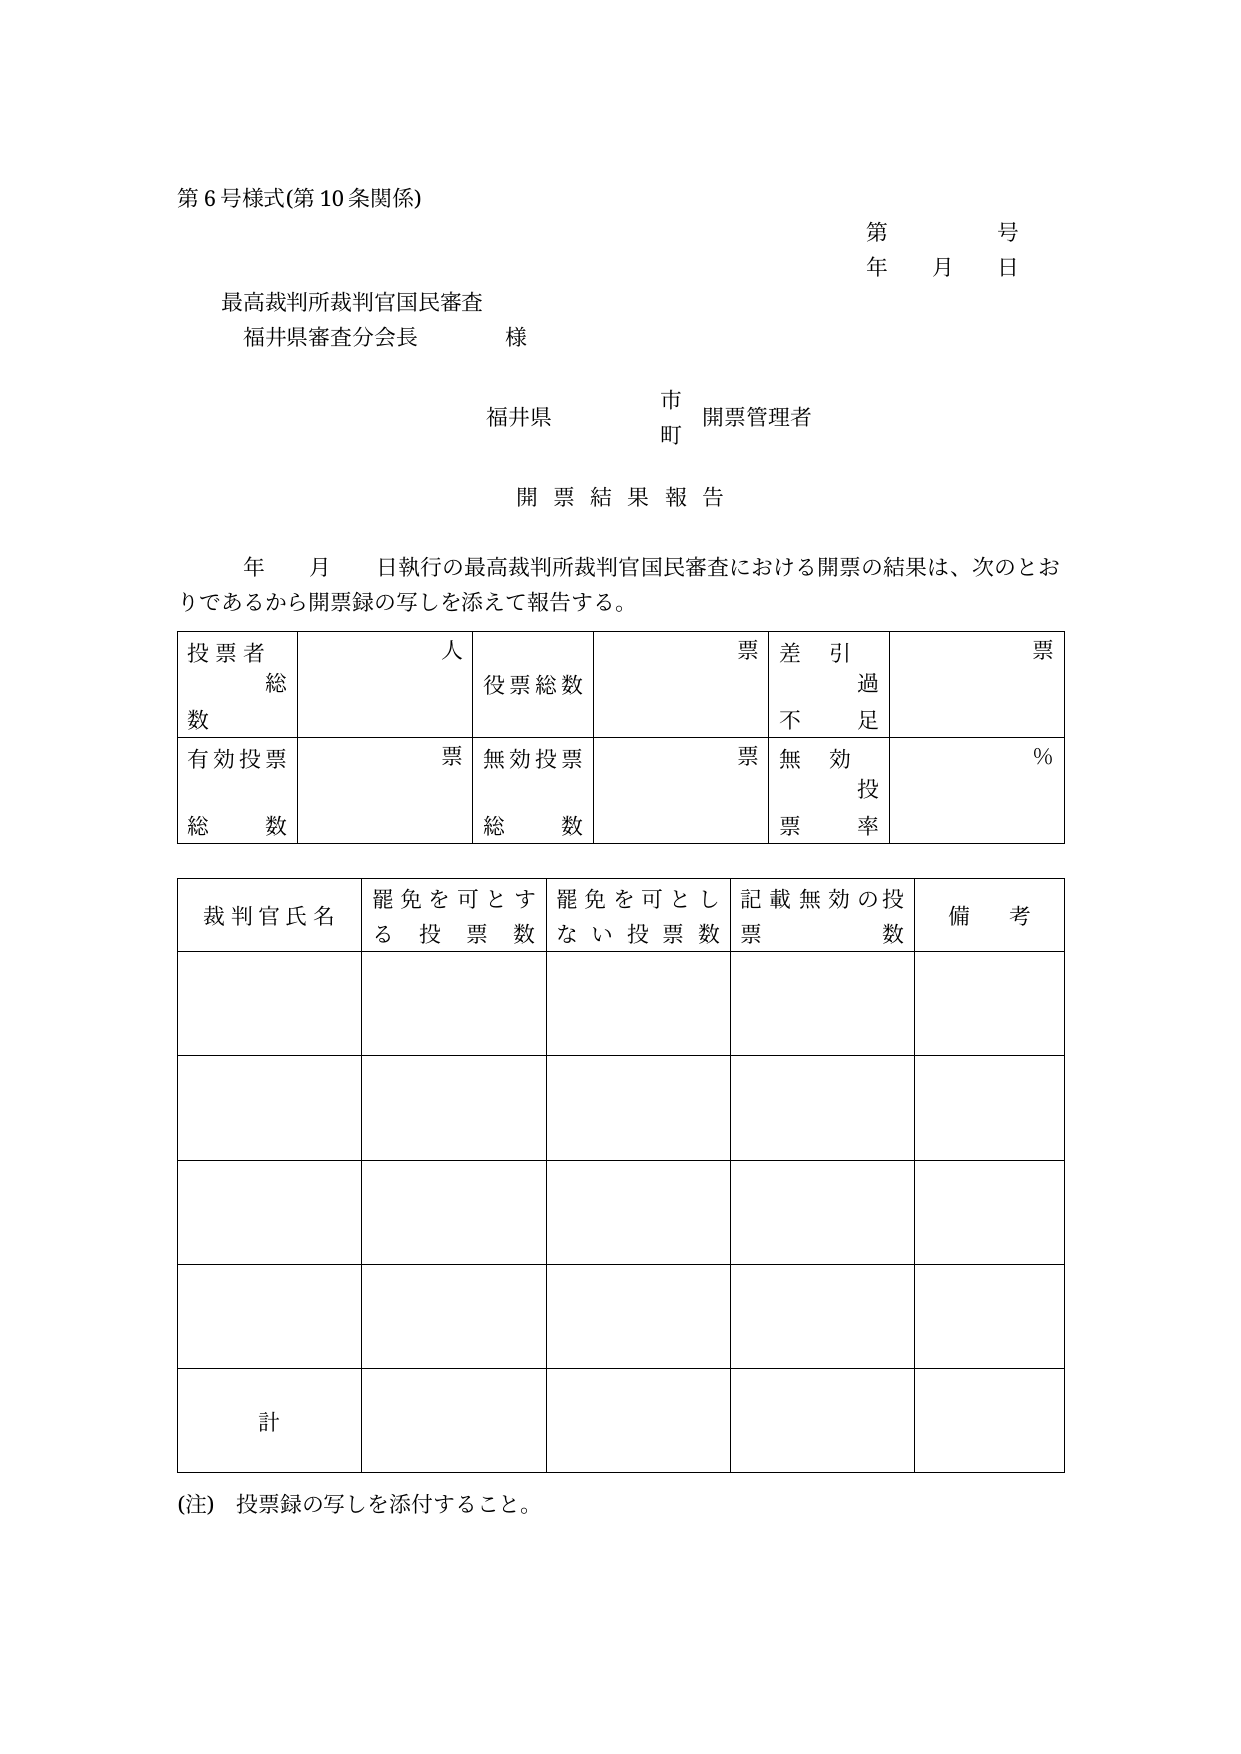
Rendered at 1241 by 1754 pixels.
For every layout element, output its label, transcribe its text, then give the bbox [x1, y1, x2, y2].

table_header 福井県 [177, 354, 562, 479]
text 開票結果報告 [177, 479, 1063, 514]
table_header 罷免を可としない投票数 [547, 879, 730, 951]
table_cell [731, 1369, 914, 1472]
table_header 備考 [915, 879, 1064, 951]
text 第6号様式(第10条関係) [177, 179, 1063, 214]
table_cell 票 [594, 738, 768, 842]
table_cell [178, 1265, 361, 1368]
table_cell [547, 1056, 730, 1159]
table_cell [362, 1056, 546, 1159]
table_cell [731, 1265, 914, 1368]
table_cell [731, 1056, 914, 1159]
table_cell [915, 1369, 1064, 1472]
table_header 開票管理者 [692, 354, 1065, 479]
table_cell [547, 1369, 730, 1472]
table_cell [362, 952, 546, 1055]
text 第 号 [177, 214, 1019, 249]
table_header 記載無効の投票数 [731, 879, 914, 951]
table_cell 無効投票率 [769, 738, 889, 842]
table_header 票 [890, 632, 1064, 737]
text 福井県審査分会長 様 [177, 319, 1063, 353]
text 最高裁判所裁判官国民審査 [177, 284, 1063, 319]
table_cell [547, 952, 730, 1055]
text 年 月 日執行の最高裁判所裁判官国民審査における開票の結果は、次のとおりであるから開票録の写しを添えて報告する。 [177, 549, 1063, 618]
table_cell [915, 1265, 1064, 1368]
table_header 人 [298, 632, 472, 737]
table_cell 有効投票総数 [178, 738, 297, 842]
table_header 票 [594, 632, 768, 737]
table_header 市 町 [562, 354, 692, 479]
table_cell [915, 1056, 1064, 1159]
text 年 月 日 [177, 249, 1019, 284]
table_header 役票総数 [473, 632, 593, 737]
table_cell [547, 1161, 730, 1264]
table_cell [178, 1056, 361, 1159]
table_header 罷免を可とする投票数 [362, 879, 546, 951]
table_cell [547, 1265, 730, 1368]
table_cell [178, 1161, 361, 1264]
table_cell [731, 952, 914, 1055]
table_header 差引過不足 [769, 632, 889, 737]
table_cell [362, 1265, 546, 1368]
table_cell [915, 1161, 1064, 1264]
table_cell 無効投票総数 [473, 738, 593, 842]
table_cell [362, 1161, 546, 1264]
table_header 投票者総数 [178, 632, 297, 737]
table_cell ％ [890, 738, 1064, 842]
table_header 裁判官氏名 [178, 879, 361, 951]
table_cell 票 [298, 738, 472, 842]
table_cell 計 [178, 1369, 361, 1472]
table_cell [731, 1161, 914, 1264]
table_cell [362, 1369, 546, 1472]
text (注) 投票録の写しを添付すること。 [177, 1486, 1063, 1521]
table_cell [178, 952, 361, 1055]
table_cell [915, 952, 1064, 1055]
